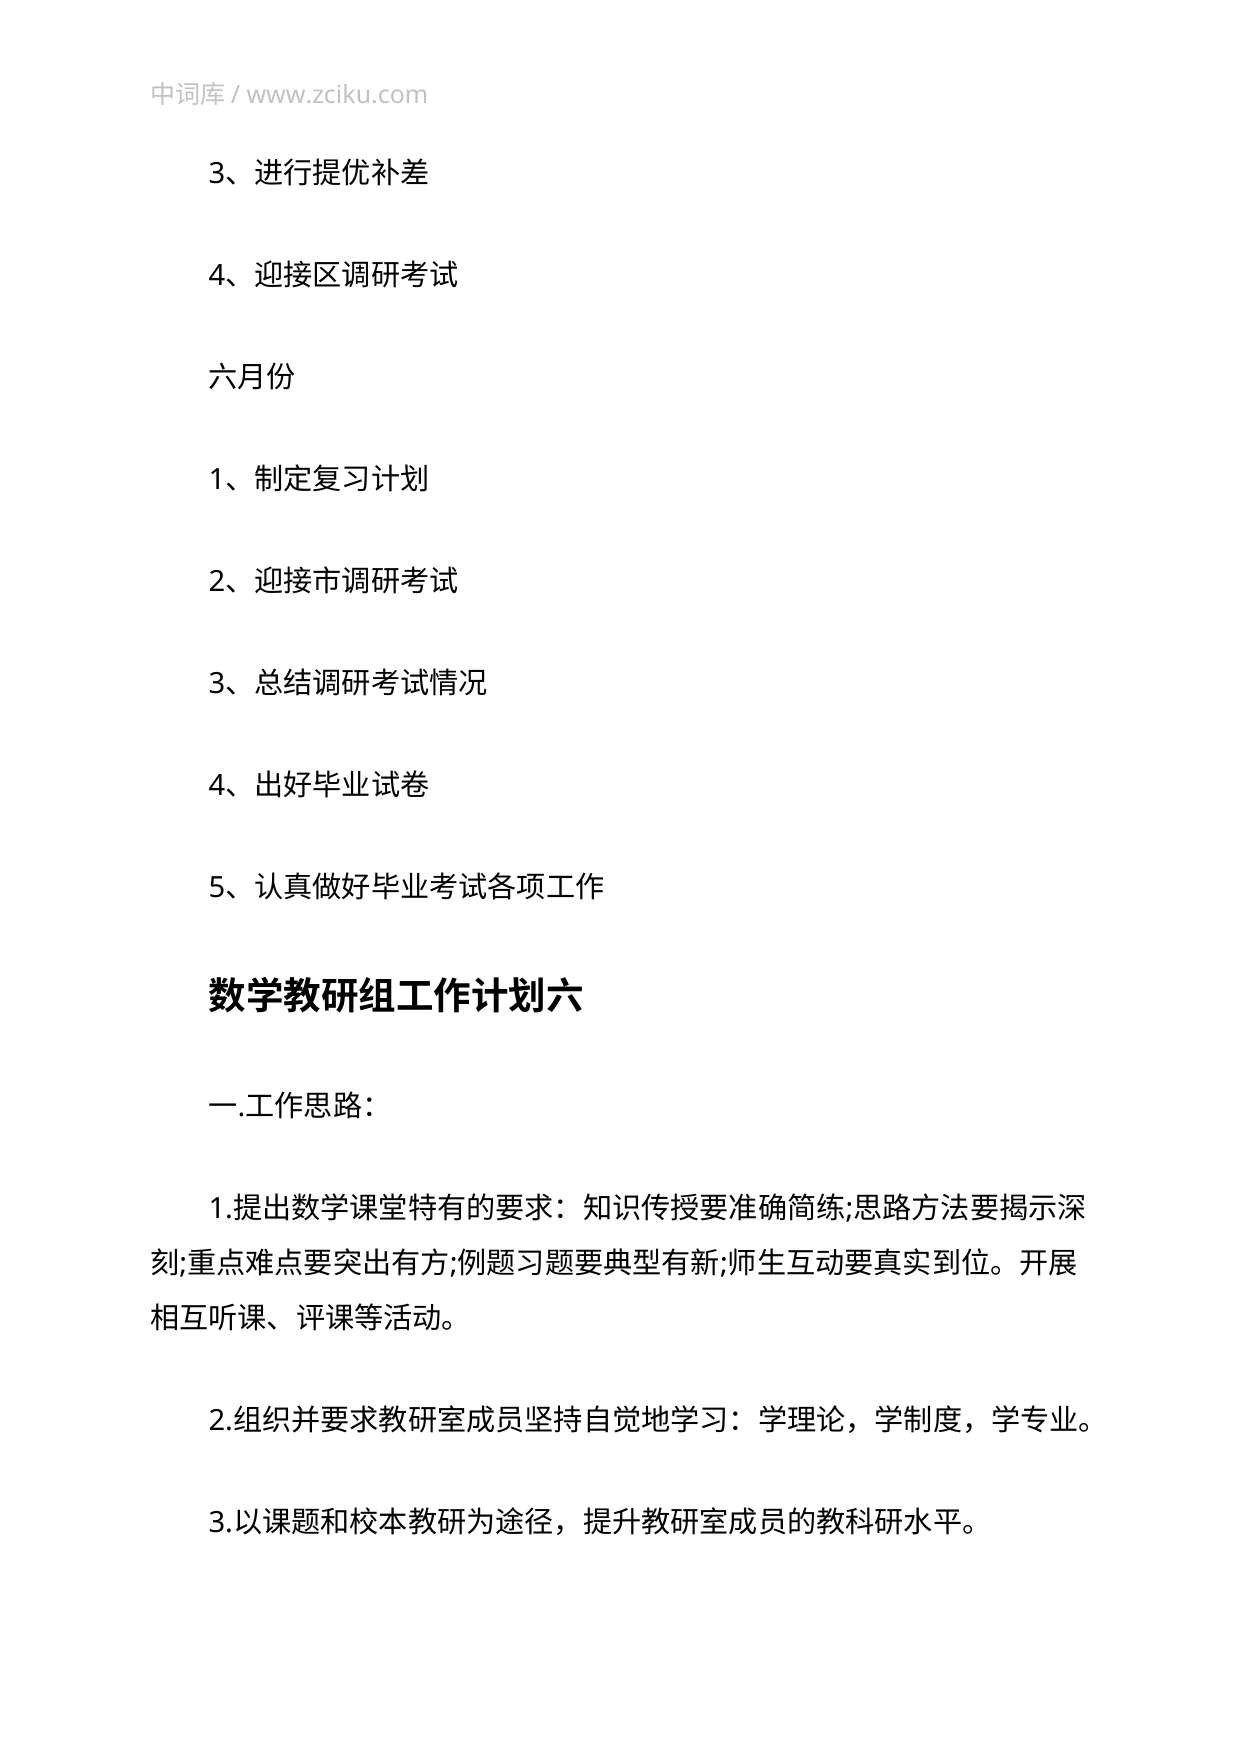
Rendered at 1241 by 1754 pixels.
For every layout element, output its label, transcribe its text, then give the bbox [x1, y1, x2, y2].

text 4、出好毕业试卷 [150, 762, 1090, 804]
text 3、总结调研考试情况 [150, 660, 1090, 702]
text 六月份 [150, 354, 1090, 396]
text 3、进行提优补差 [150, 150, 1090, 192]
text 5、认真做好毕业考试各项工作 [150, 864, 1090, 906]
text 4、迎接区调研考试 [150, 252, 1090, 294]
text 2、迎接市调研考试 [150, 558, 1090, 600]
text 3.以课题和校本教研为途径，提升教研室成员的教科研水平。 [150, 1499, 1090, 1541]
text 1、制定复习计划 [150, 456, 1090, 498]
text 一.工作思路： [150, 1083, 1090, 1125]
text 数学教研组工作计划六 [150, 966, 1090, 1020]
text 2.组织并要求教研室成员坚持自觉地学习：学理论，学制度，学专业。 [150, 1397, 1090, 1439]
text 1.提出数学课堂特有的要求：知识传授要准确简练;思路方法要揭示深刻;重点难点要突出有方;例题习题要典型有新;师生互动要真实到位。开展相互听课、评课等活动。 [150, 1185, 1090, 1337]
